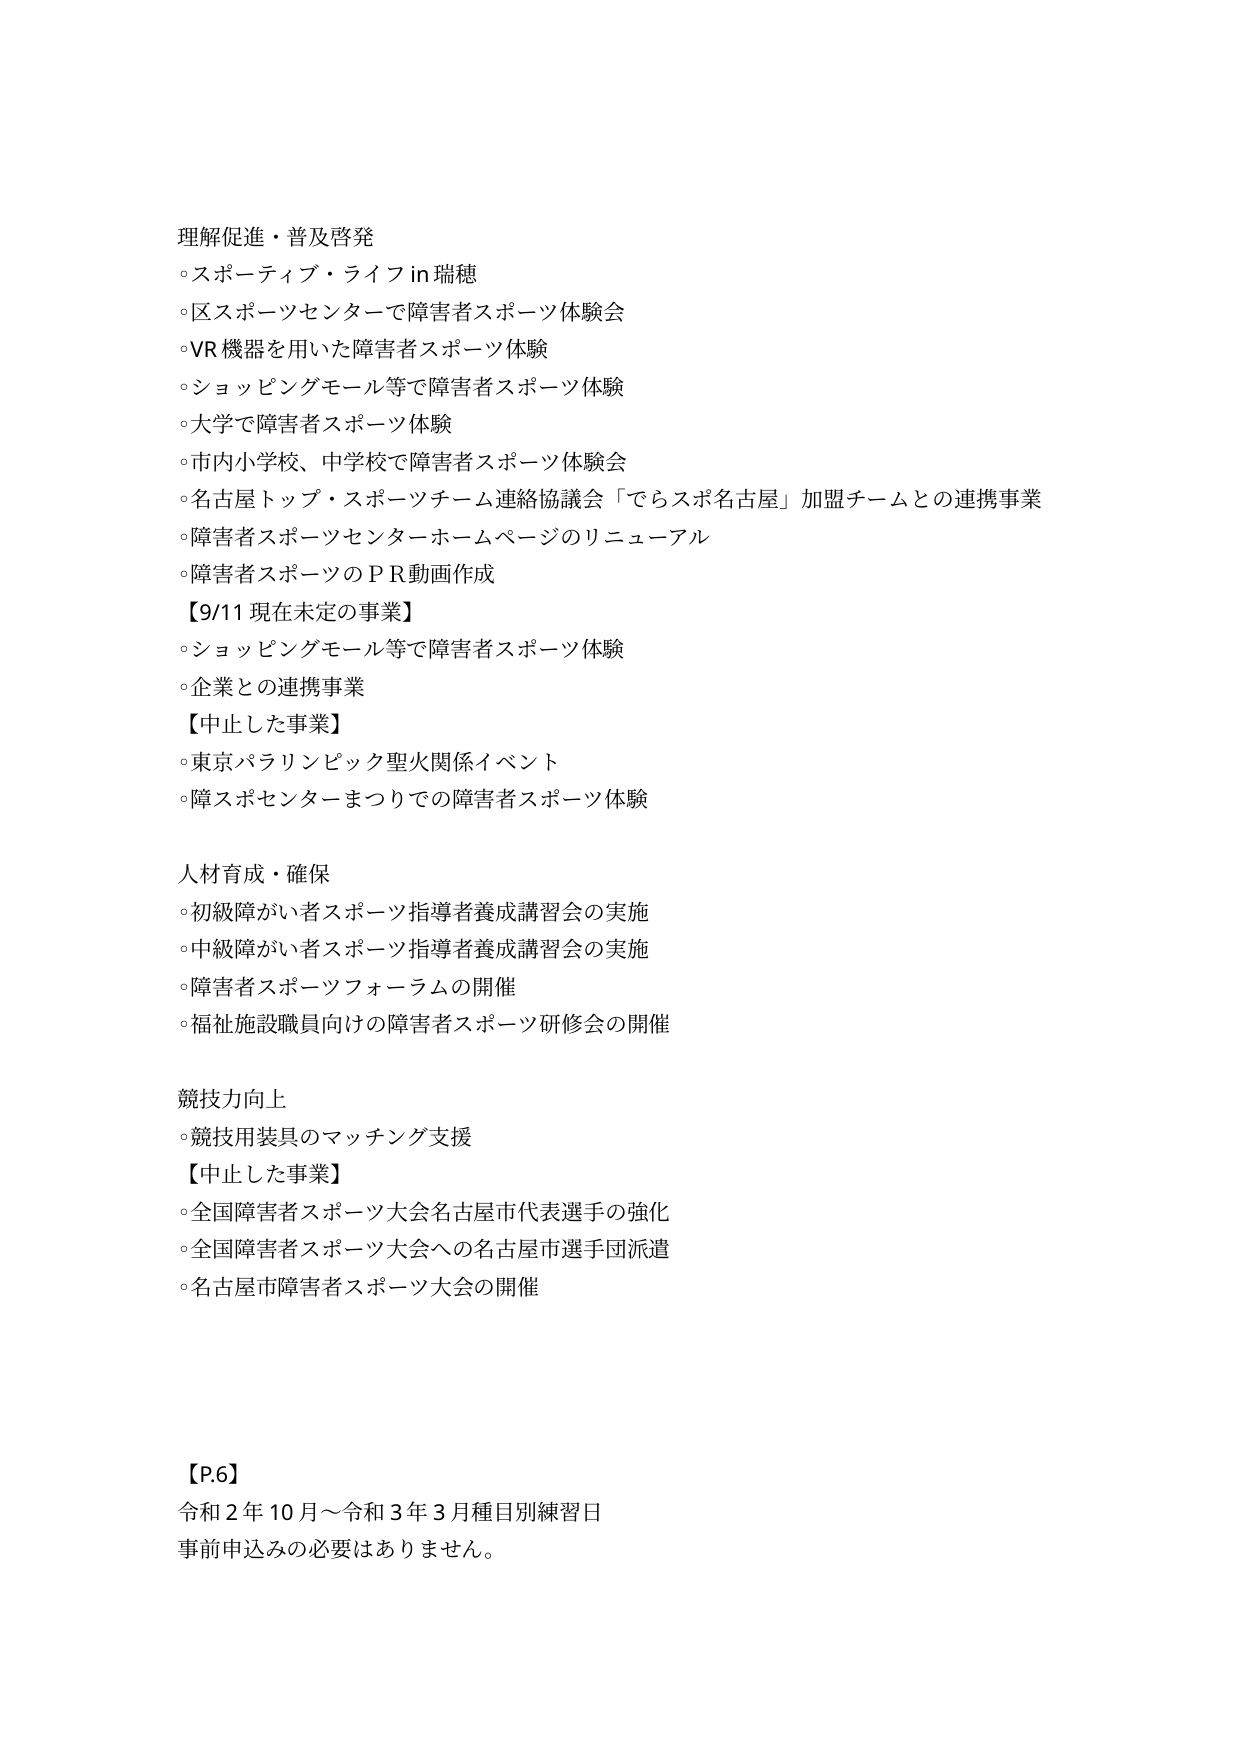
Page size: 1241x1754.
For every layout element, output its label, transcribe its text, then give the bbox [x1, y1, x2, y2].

text 理解促進・普及啓発 ◦スポーティブ・ライフin瑞穂 ◦区スポーツセンターで障害者スポーツ体験会 ◦VR機器を用いた障害者スポーツ体験 ◦ショッピングモール等で障害者スポーツ体験 ◦大学で障害者スポーツ体験 ◦市内小学校、中学校で障害者スポーツ体験会 ◦名古屋トップ・スポーツチーム連絡協議会「でらスポ名古屋」加盟チームとの連携事業 ◦障害者スポーツセンターホームページのリニューアル ◦障害者スポーツのＰＲ動画作成 【9/11現在未定の事業】 ◦ショッピングモール等で障害者スポーツ体験 ◦企業との連携事業 【中止した事業】 ◦東京パラリンピック聖火関係イベント ◦障スポセンターまつりでの障害者スポーツ体験 [177, 217, 1063, 817]
text 令和2年10月〜令和3年3月種目別練習日 [177, 1492, 1063, 1529]
text ◦初級障がい者スポーツ指導者養成講習会の実施 ◦中級障がい者スポーツ指導者養成講習会の実施 ◦障害者スポーツフォーラムの開催 ◦福祉施設職員向けの障害者スポーツ研修会の開催 [177, 892, 1063, 1042]
text 競技力向上 [177, 1079, 1063, 1117]
text 人材育成・確保 [177, 854, 1063, 892]
text 事前申込みの必要はありません。 [177, 1529, 1063, 1567]
text ◦競技用装具のマッチング支援 【中止した事業】 ◦全国障害者スポーツ大会名古屋市代表選手の強化 ◦全国障害者スポーツ大会への名古屋市選手団派遣 ◦名古屋市障害者スポーツ大会の開催 【P.6】 [177, 1117, 1063, 1492]
